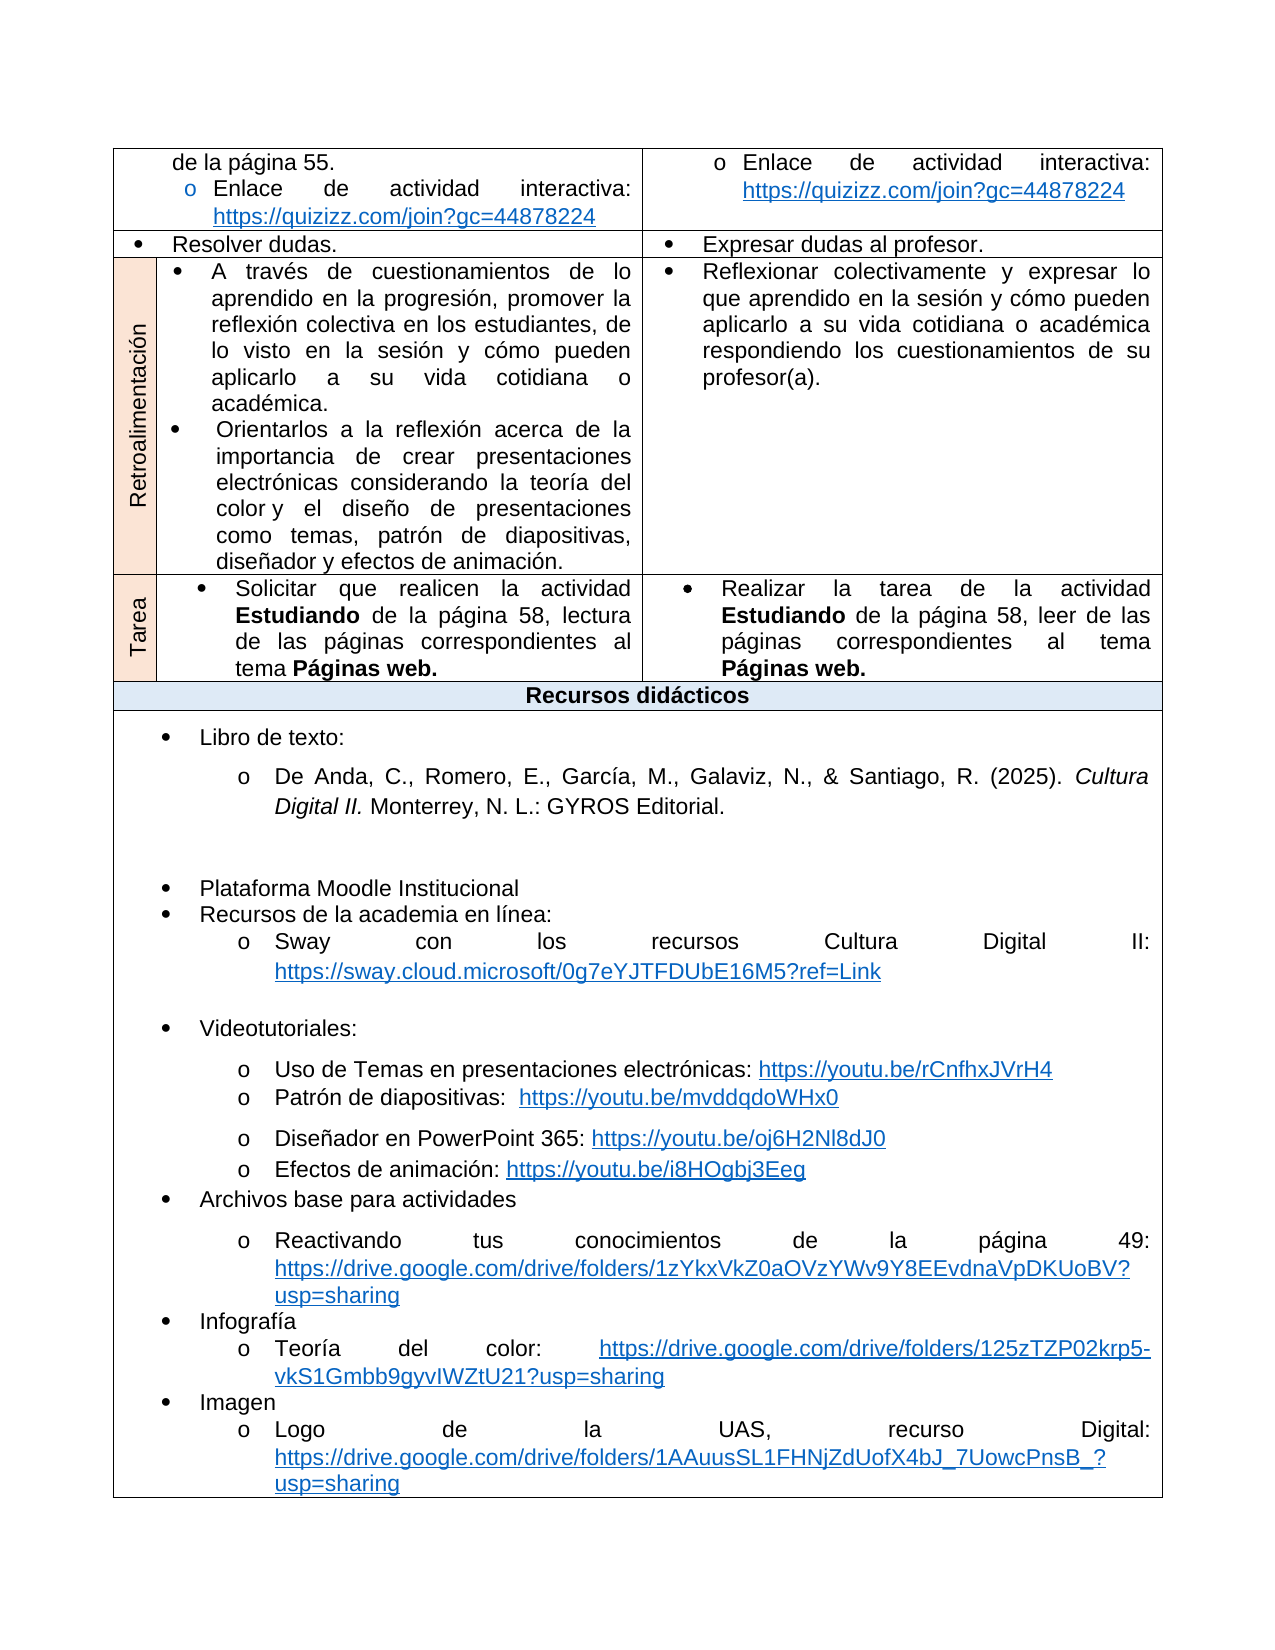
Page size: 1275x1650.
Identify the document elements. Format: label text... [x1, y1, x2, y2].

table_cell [114, 149, 642, 230]
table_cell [114, 711, 1162, 1497]
table_cell Retroalimentación [114, 258, 156, 574]
table_cell Tarea [114, 575, 156, 681]
table_cell Reflexionar colectivamente y expresar lo que aprendido en la sesión y cómo pueden aplicarlo a su vida cotidiana o académica respondiendo los cuestionamientos de su profesor(a). [643, 258, 1162, 574]
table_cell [643, 149, 1162, 230]
table_cell Recursos didácticos [114, 682, 1162, 710]
table_cell Resolver dudas. [114, 231, 642, 257]
table_cell Solicitar que realicen la actividad Estudiando de la página 58, lectura de las páginas correspondientes al tema Páginas web. [157, 575, 642, 681]
table_cell Realizar la tarea de la actividad Estudiando de la página 58, leer de las páginas correspondientes al tema Páginas web. [643, 575, 1162, 681]
table_cell Expresar dudas al profesor. [643, 231, 1162, 257]
table_cell A través de cuestionamientos de lo aprendido en la progresión, promover la reflexión colectiva en los estudiantes, de lo visto en la sesión y cómo pueden aplicarlo a su vida cotidiana o académica. Orientarlos a la reflexión acerca de la importancia de crear presentaciones electrónicas considerando la teoría del color y el diseño de presentaciones como temas, patrón de diapositivas, diseñador y efectos de animación. [157, 258, 642, 574]
